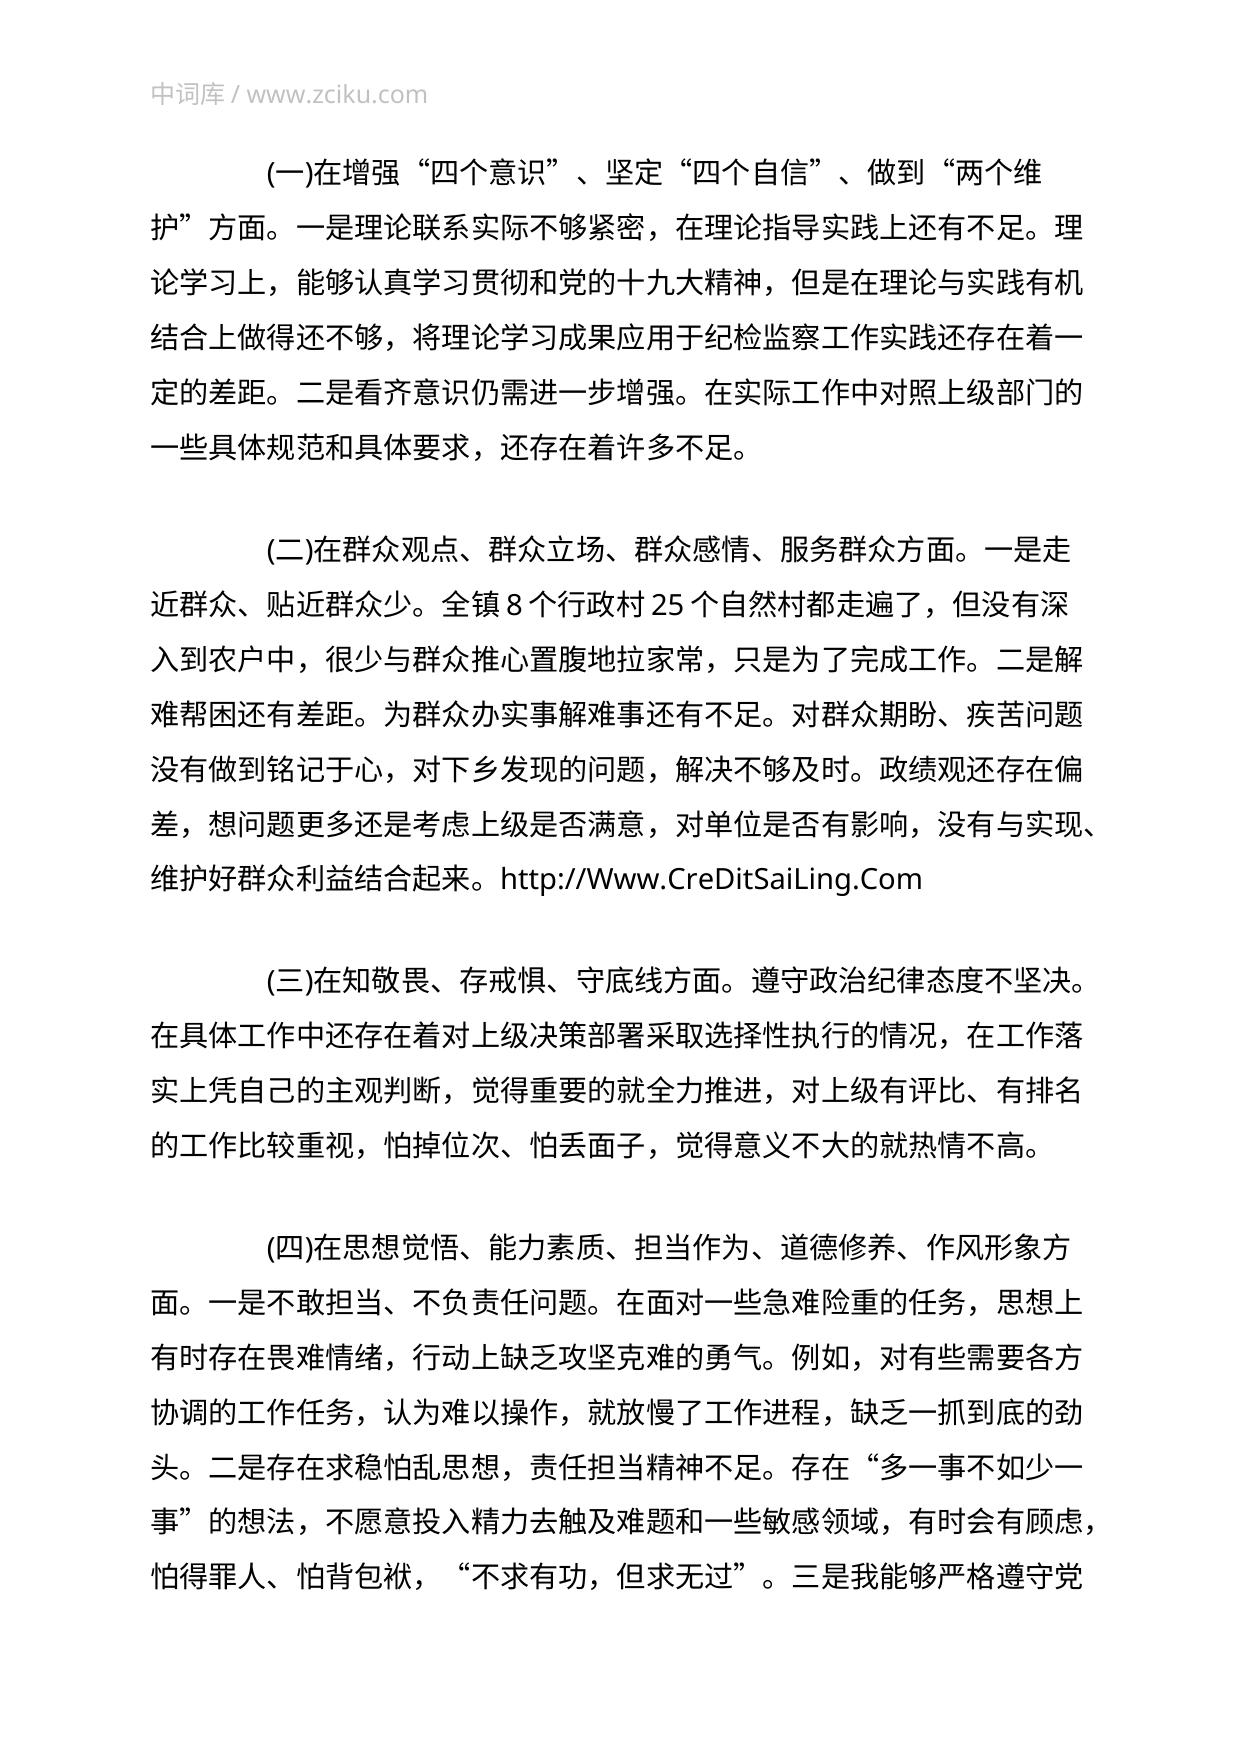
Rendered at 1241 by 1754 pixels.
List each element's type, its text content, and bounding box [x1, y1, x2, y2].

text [150, 1224, 1090, 1596]
text (二)在群众观点、群众立场、群众感情、服务群众方面。一是走近群众、贴近群众少。全镇8个行政村25个自然村都走遍了，但没有深入到农户中，很少与群众推心置腹地拉家常，只是为了完成工作。二是解难帮困还有差距。为群众办实事解难事还有不足。对群众期盼、疾苦问题没有做到铭记于心，对下乡发现的问题，解决不够及时。政绩观还存在偏差，想问题更多还是考虑上级是否满意，对单位是否有影响，没有与实现、维护好群众利益结合起来。http://Www.CreDitSaiLing.Com [150, 526, 1090, 898]
text (三)在知敬畏、存戒惧、守底线方面。遵守政治纪律态度不坚决。在具体工作中还存在着对上级决策部署采取选择性执行的情况，在工作落实上凭自己的主观判断，觉得重要的就全力推进，对上级有评比、有排名的工作比较重视，怕掉位次、怕丢面子，觉得意义不大的就热情不高。 [150, 958, 1090, 1165]
text (一)在增强“四个意识”、坚定“四个自信”、做到“两个维护”方面。一是理论联系实际不够紧密，在理论指导实践上还有不足。理论学习上，能够认真学习贯彻和党的十九大精神，但是在理论与实践有机结合上做得还不够，将理论学习成果应用于纪检监察工作实践还存在着一定的差距。二是看齐意识仍需进一步增强。在实际工作中对照上级部门的一些具体规范和具体要求，还存在着许多不足。 [150, 150, 1090, 467]
